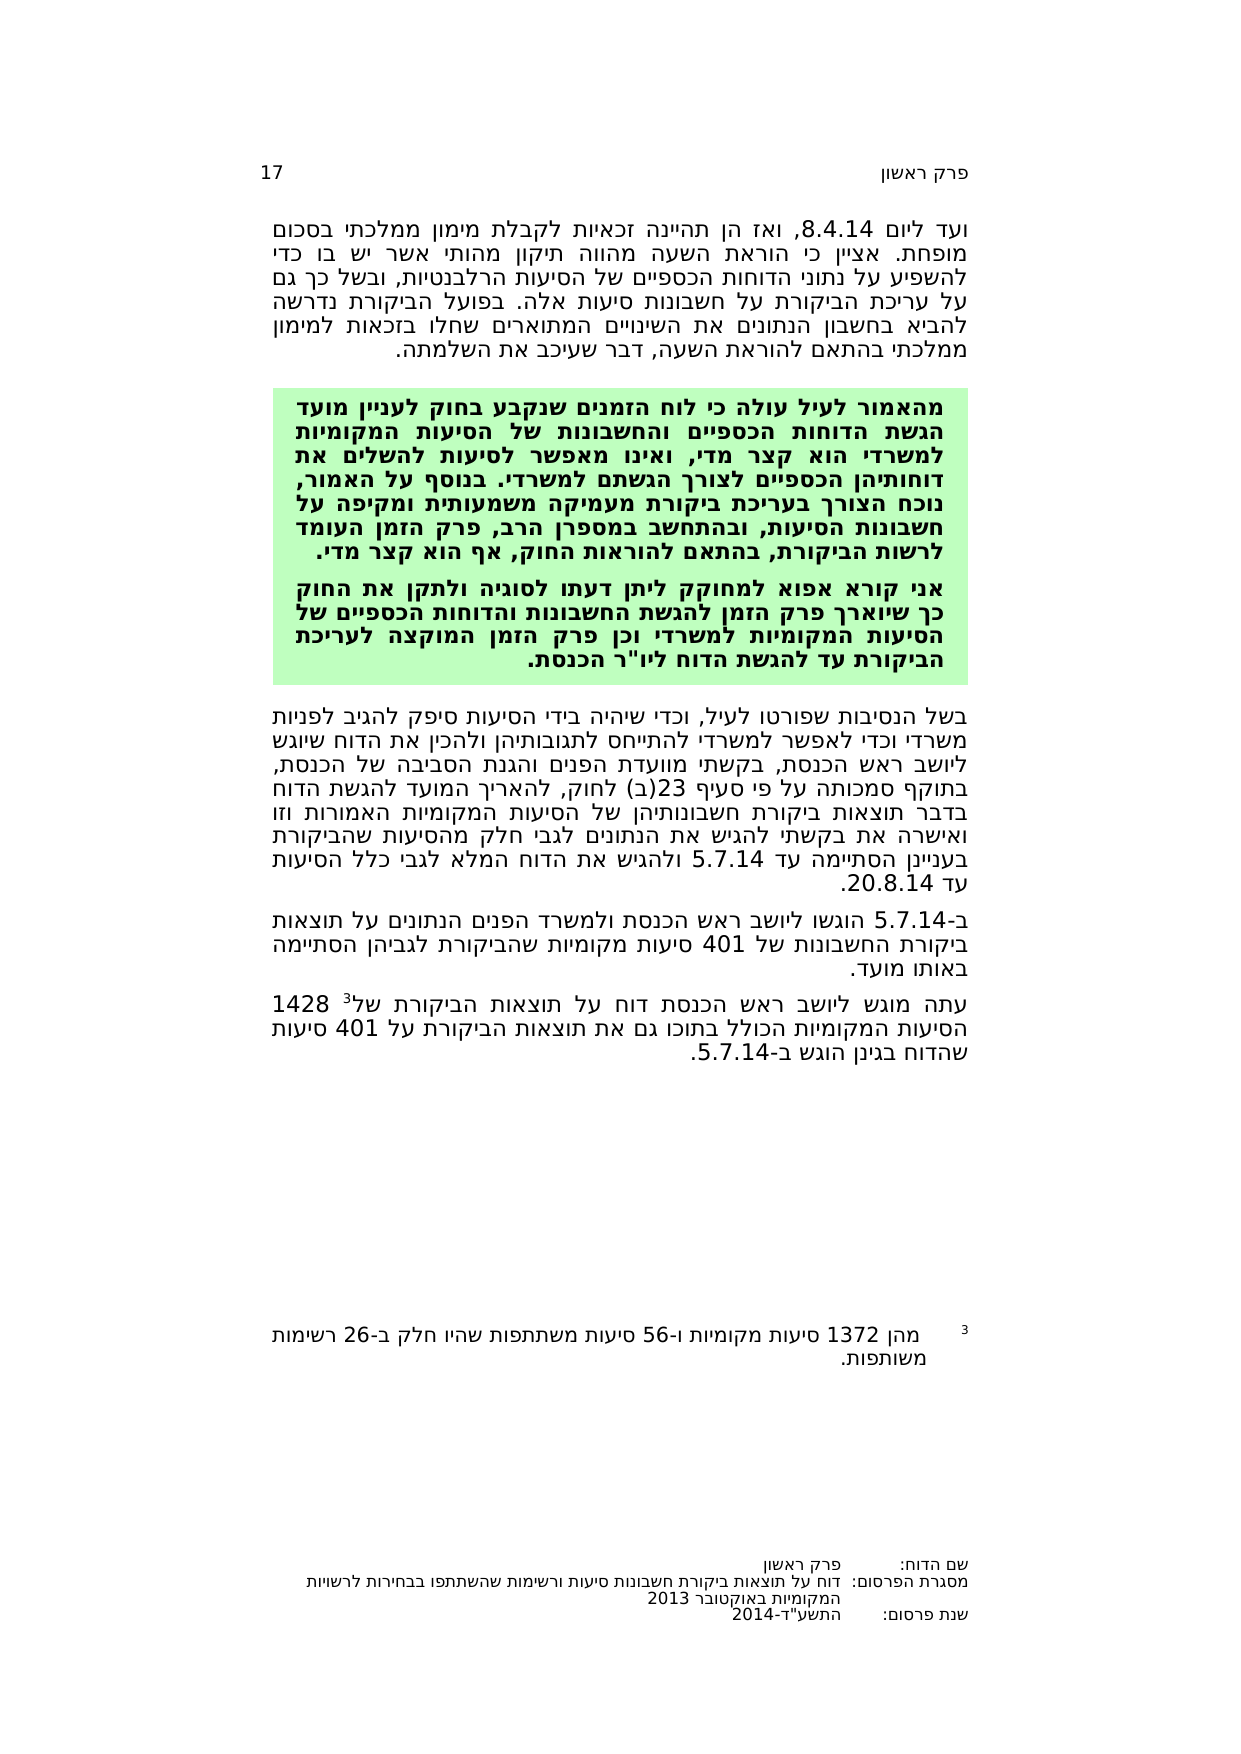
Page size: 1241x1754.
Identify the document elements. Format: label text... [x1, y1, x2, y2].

text מהאמור לעיל עולה כי לוח הזמנים שנקבע בחוק לעניין מועד הגשת הדוחות הכספיים והחשבונות של הסיעות המקומיות למשרדי הוא קצר מדי, ואינו מאפשר לסיעות להשלים את דוחותיהן הכספיים לצורך הגשתם למשרדי. בנוסף על האמור, נוכח הצורך בעריכת ביקורת מעמיקה משמעותית ומקיפה על חשבונות הסיעות, ובהתחשב במספרן הרב, פרק הזמן העומד לרשות הביקורת, בהתאם להוראות החוק, אף הוא קצר מדי. [273, 388, 968, 564]
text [272, 218, 968, 362]
text אני קורא אפוא למחוקק ליתן דעתו לסוגיה ולתקן את החוק כך שיוארך פרק הזמן להגשת החשבונות והדוחות הכספיים של הסיעות המקומיות למשרדי וכן פרק הזמן המוקצה לעריכת הביקורת עד להגשת הדוח ליו"ר הכנסת. [273, 567, 968, 685]
text ב-5.7.14 הוגשו ליושב ראש הכנסת ולמשרד הפנים הנתונים על תוצאות ביקורת החשבונות של 401 סיעות מקומיות שהביקורת לגביהן הסתיימה באותו מועד. [272, 909, 968, 981]
text עתה מוגש ליושב ראש הכנסת דוח על תוצאות הביקורת של 1428 הסיעות המקומיות הכולל בתוכו גם את תוצאות הביקורת על 401 סיעות שהדוח בגינן הוגש ב-5.7.14. [272, 993, 968, 1065]
text בשל הנסיבות שפורטו לעיל, וכדי שיהיה בידי הסיעות סיפק להגיב לפניות משרדי וכדי לאפשר למשרדי להתייחס לתגובותיהן ולהכין את הדוח שיוגש ליושב ראש הכנסת, בקשתי מוועדת הפנים והגנת הסביבה של הכנסת, בתוקף סמכותה על פי סעיף 23(ב) לחוק, להאריך המועד להגשת הדוח בדבר תוצאות ביקורת חשבונותיהן של הסיעות המקומיות האמורות וזו ואישרה את בקשתי להגיש את הנתונים לגבי חלק מהסיעות שהביקורת בעניינן הסתיימה עד 5.7.14 ולהגיש את הדוח המלא לגבי כלל הסיעות עד 20.8.14. [272, 705, 968, 897]
